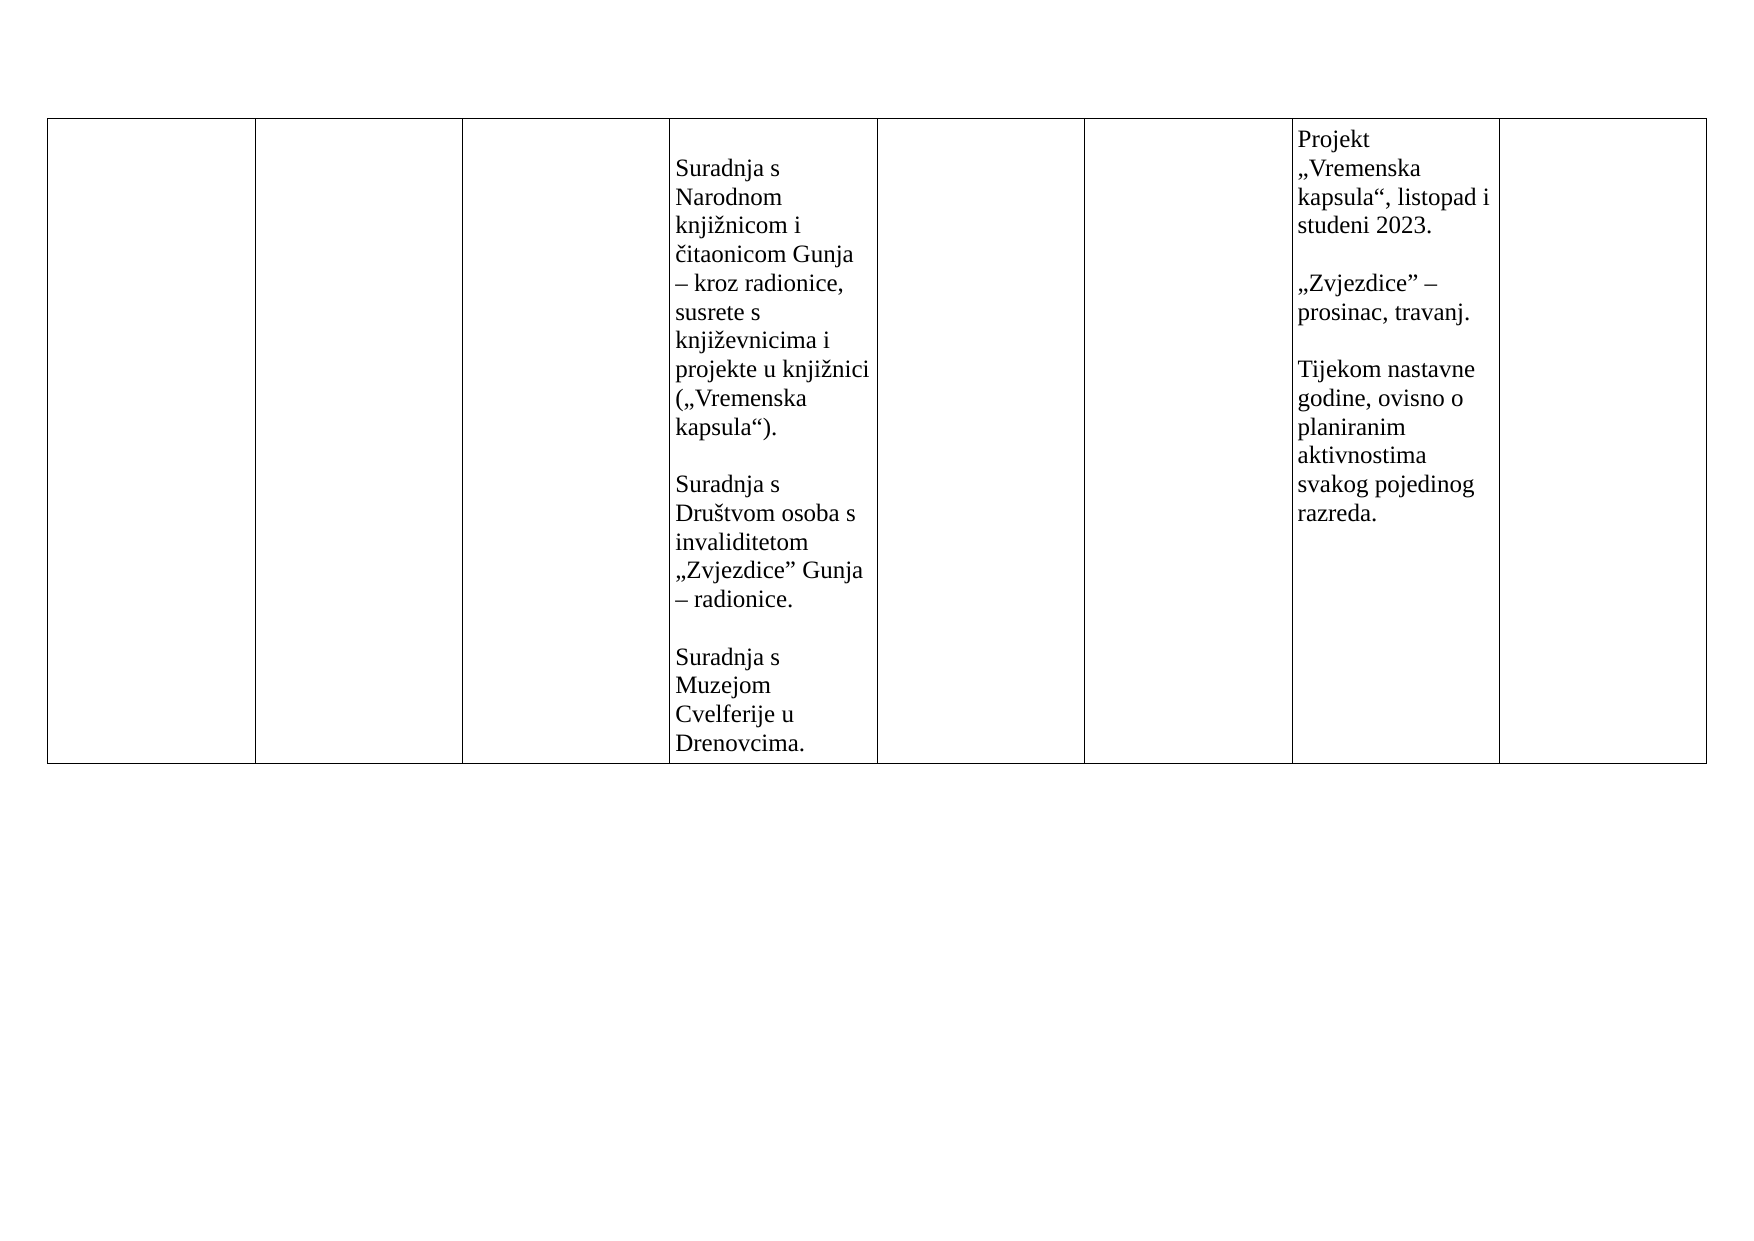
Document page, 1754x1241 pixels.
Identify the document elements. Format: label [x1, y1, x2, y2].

table_cell [878, 119, 1084, 763]
table_cell [463, 119, 669, 763]
table_cell [1500, 119, 1706, 763]
table_cell [1293, 119, 1499, 763]
table_cell [256, 119, 462, 763]
table_cell [670, 119, 877, 763]
table_cell [1085, 119, 1292, 763]
